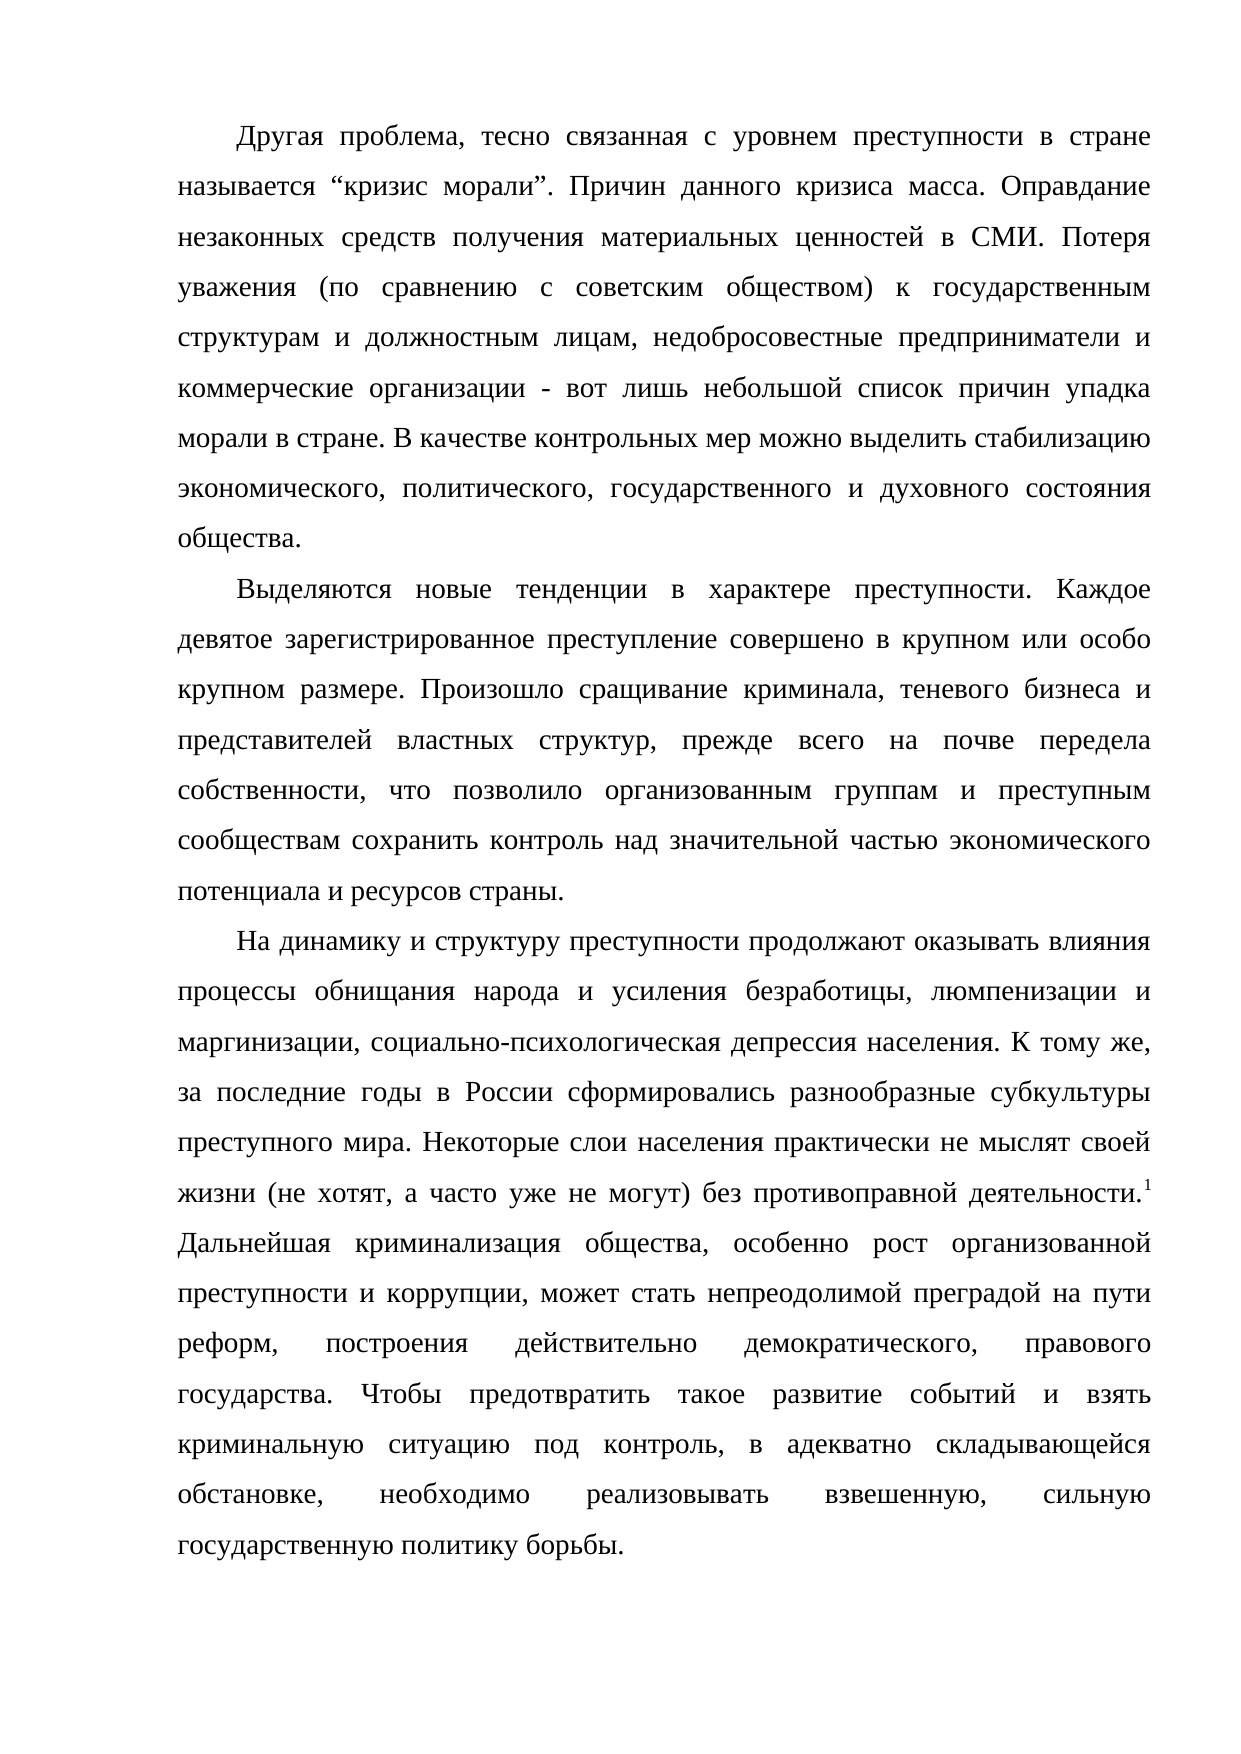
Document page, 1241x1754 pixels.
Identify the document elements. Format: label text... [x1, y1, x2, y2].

text На динамику и структуру преступности продолжают оказывать влияния процессы обнищания народа и усиления безработицы, люмпенизации и маргинизации, социально-психологическая депрессия населения. К тому же, за последние годы в России сформировались разнообразные субкультуры преступного мира. Некоторые слои населения практически не мыслят своей жизни (не хотят, а часто уже не могут) без противоправной деятельности.1 Дальнейшая криминализация общества, особенно рост организованной преступности и коррупции, может стать непреодолимой преградой на пути реформ, построения действительно демократического, правового государства. Чтобы предотвратить такое развитие событий и взять криминальную ситуацию под контроль, в адекватно складывающейся обстановке, необходимо реализовывать взвешенную, сильную государственную политику борьбы. [177, 923, 1152, 1560]
text Другая проблема, тесно связанная с уровнем преступности в стране называется “кризис морали”. Причин данного кризиса масса. Оправдание незаконных средств получения материальных ценностей в СМИ. Потеря уважения (по сравнению с советским обществом) к государственным структурам и должностным лицам, недобросовестные предприниматели и коммерческие организации - вот лишь небольшой список причин упадка морали в стране. В качестве контрольных мер можно выделить стабилизацию экономического, политического, государственного и духовного состояния общества. [177, 118, 1152, 554]
text Выделяются новые тенденции в характере преступности. Каждое девятое зарегистрированное преступление совершено в крупном или особо крупном размере. Произошло сращивание криминала, теневого бизнеса и представителей властных структур, прежде всего на почве передела собственности, что позволило организованным группам и преступным сообществам сохранить контроль над значительной частью экономического потенциала и ресурсов страны. [177, 571, 1152, 906]
